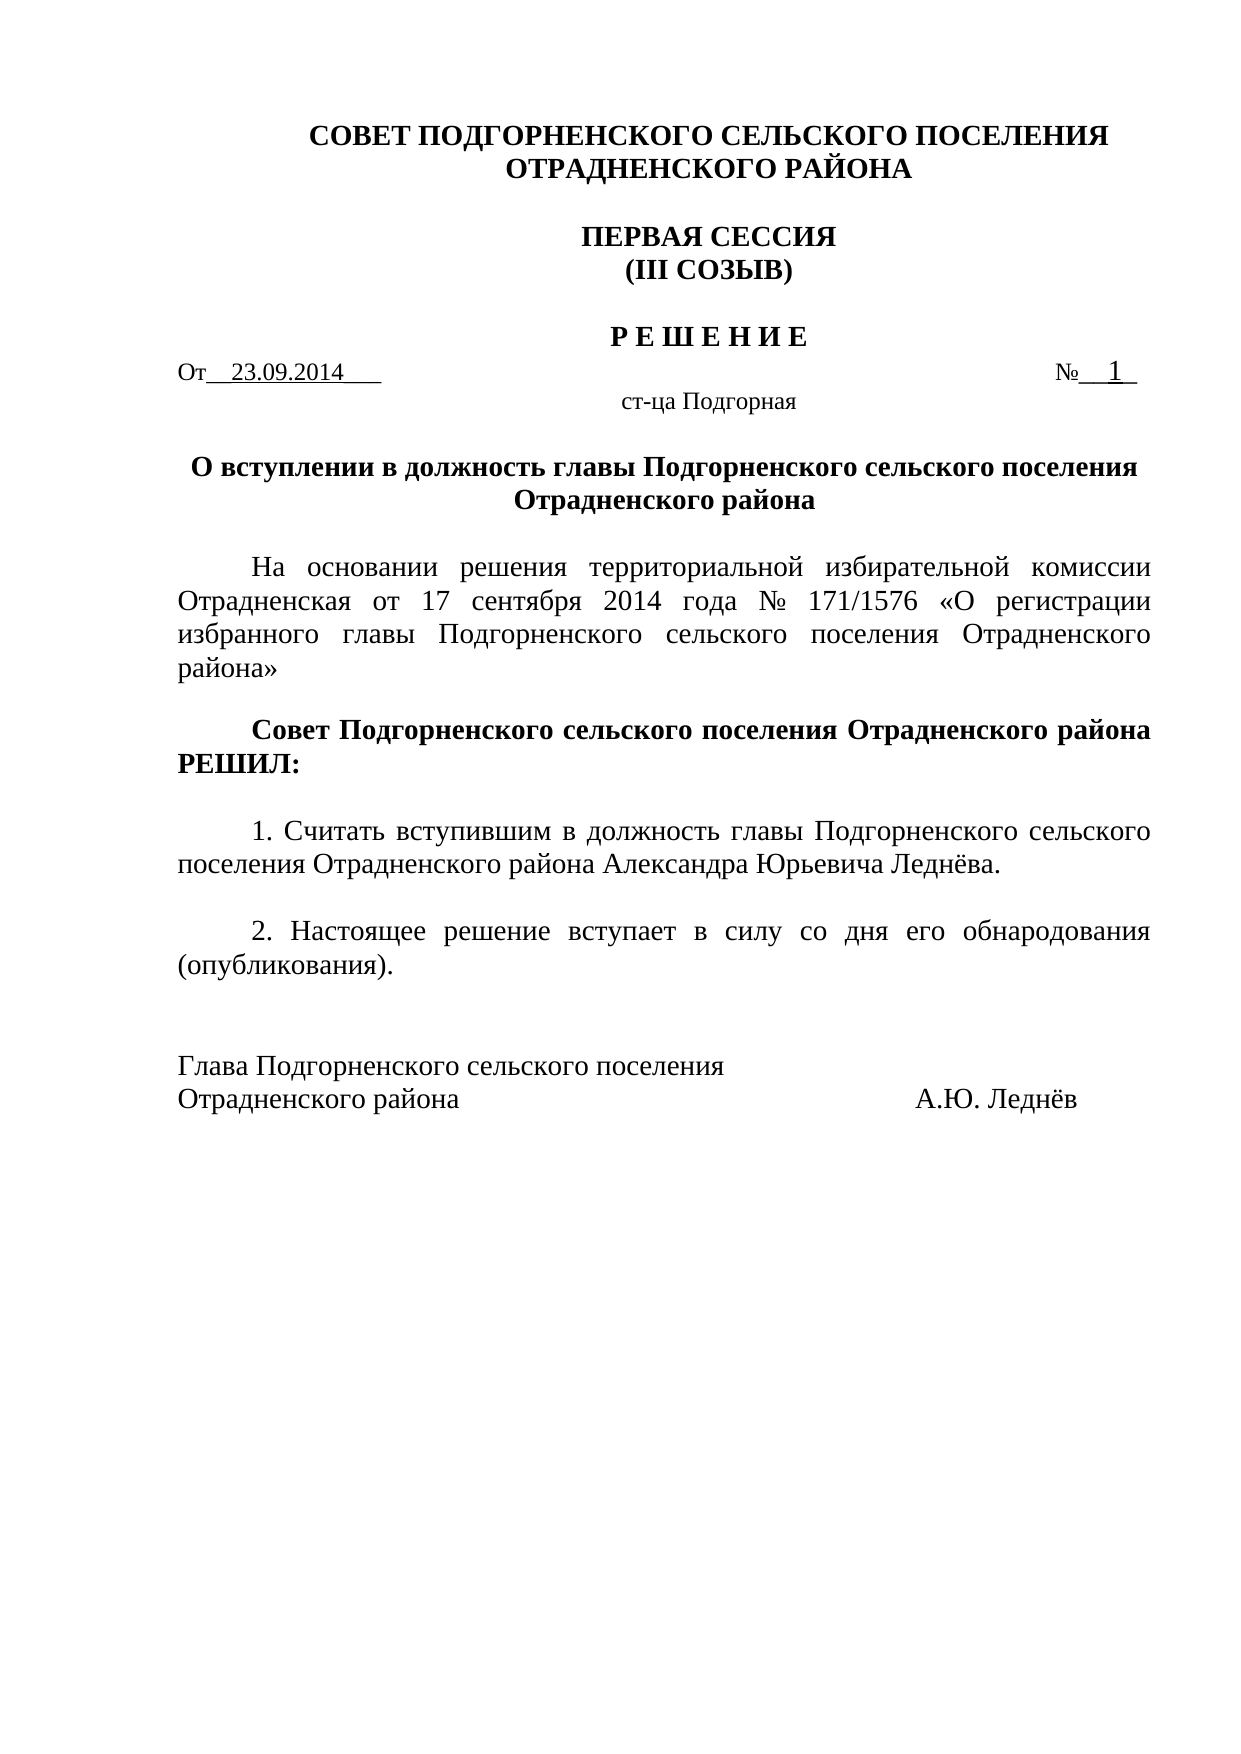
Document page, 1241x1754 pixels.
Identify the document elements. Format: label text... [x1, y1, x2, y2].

text СОВЕТ ПОДГОРНЕНСКОГО СЕЛЬСКОГО ПОСЕЛЕНИЯ [177, 118, 1152, 152]
text На основании решения территориальной избирательной комиссии Отрадненская от 17 сентября 2014 года № 171/1576 «О регистрации избранного главы Подгорненского сельского поселения Отрадненского района» [177, 549, 1152, 683]
text Глава Подгорненского сельского поселения [177, 1048, 1152, 1081]
text Р Е Ш Е Н И Е [177, 319, 1152, 353]
text Отрадненского района А.Ю. Леднёв [177, 1081, 1152, 1115]
text 2. Настоящее решение вступает в силу со дня его обнародования (опубликования). [177, 913, 1152, 981]
text ст-ца Подгорная [177, 386, 1152, 415]
text (III СОЗЫВ) [177, 252, 1152, 286]
text О вступлении в должность главы Подгорненского сельского поселения Отрадненского района [177, 449, 1152, 516]
text 1. Считать вступившим в должность главы Подгорненского сельского поселения Отрадненского района Александра Юрьевича Леднёва. [177, 813, 1152, 880]
text От__23.09.2014___ №__1_ [177, 353, 1152, 386]
text ПЕРВАЯ СЕССИЯ [177, 219, 1152, 252]
text ОТРАДНЕНСКОГО РАЙОНА [177, 152, 1152, 185]
text Совет Подгорненского сельского поселения Отрадненского района РЕШИЛ: [177, 712, 1152, 779]
